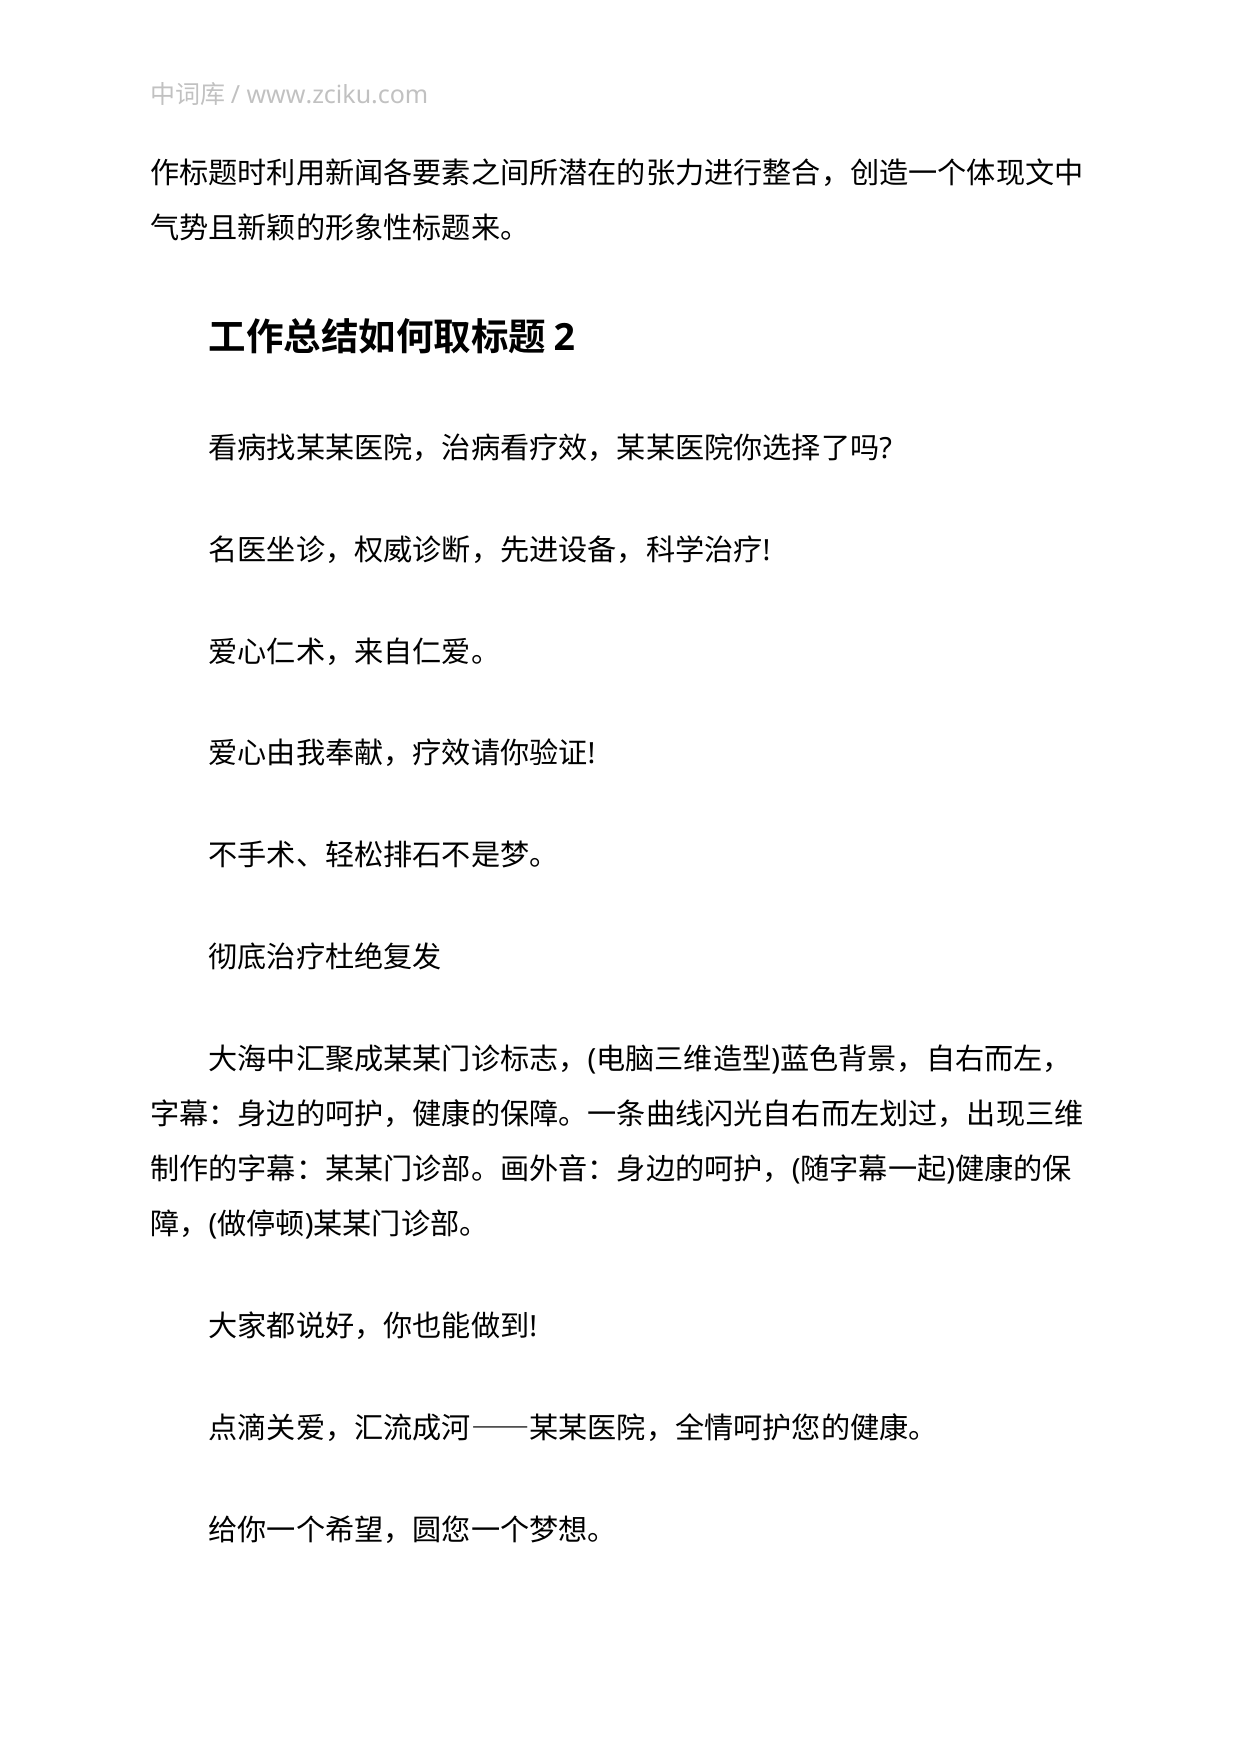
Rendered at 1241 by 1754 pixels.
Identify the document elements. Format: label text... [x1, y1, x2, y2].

text 点滴关爱，汇流成河——某某医院，全情呵护您的健康。 [150, 1404, 1090, 1447]
text 工作总结如何取标题2 [150, 307, 1090, 361]
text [150, 150, 1090, 247]
text 大家都说好，你也能做到! [150, 1302, 1090, 1345]
text 不手术、轻松排石不是梦。 [150, 832, 1090, 874]
text 爱心由我奉献，疗效请你验证! [150, 730, 1090, 772]
text 看病找某某医院，治病看疗效，某某医院你选择了吗? [150, 424, 1090, 467]
text 爱心仁术，来自仁爱。 [150, 628, 1090, 671]
text 名医坐诊，权威诊断，先进设备，科学治疗! [150, 526, 1090, 569]
text 给你一个希望，圆您一个梦想。 [150, 1506, 1090, 1548]
text 彻底治疗杜绝复发 [150, 934, 1090, 976]
text 大海中汇聚成某某门诊标志，(电脑三维造型)蓝色背景，自右而左，字幕：身边的呵护，健康的保障。一条曲线闪光自右而左划过，出现三维制作的字幕：某某门诊部。画外音：身边的呵护，(随字幕一起)健康的保障，(做停顿)某某门诊部。 [150, 1036, 1090, 1243]
